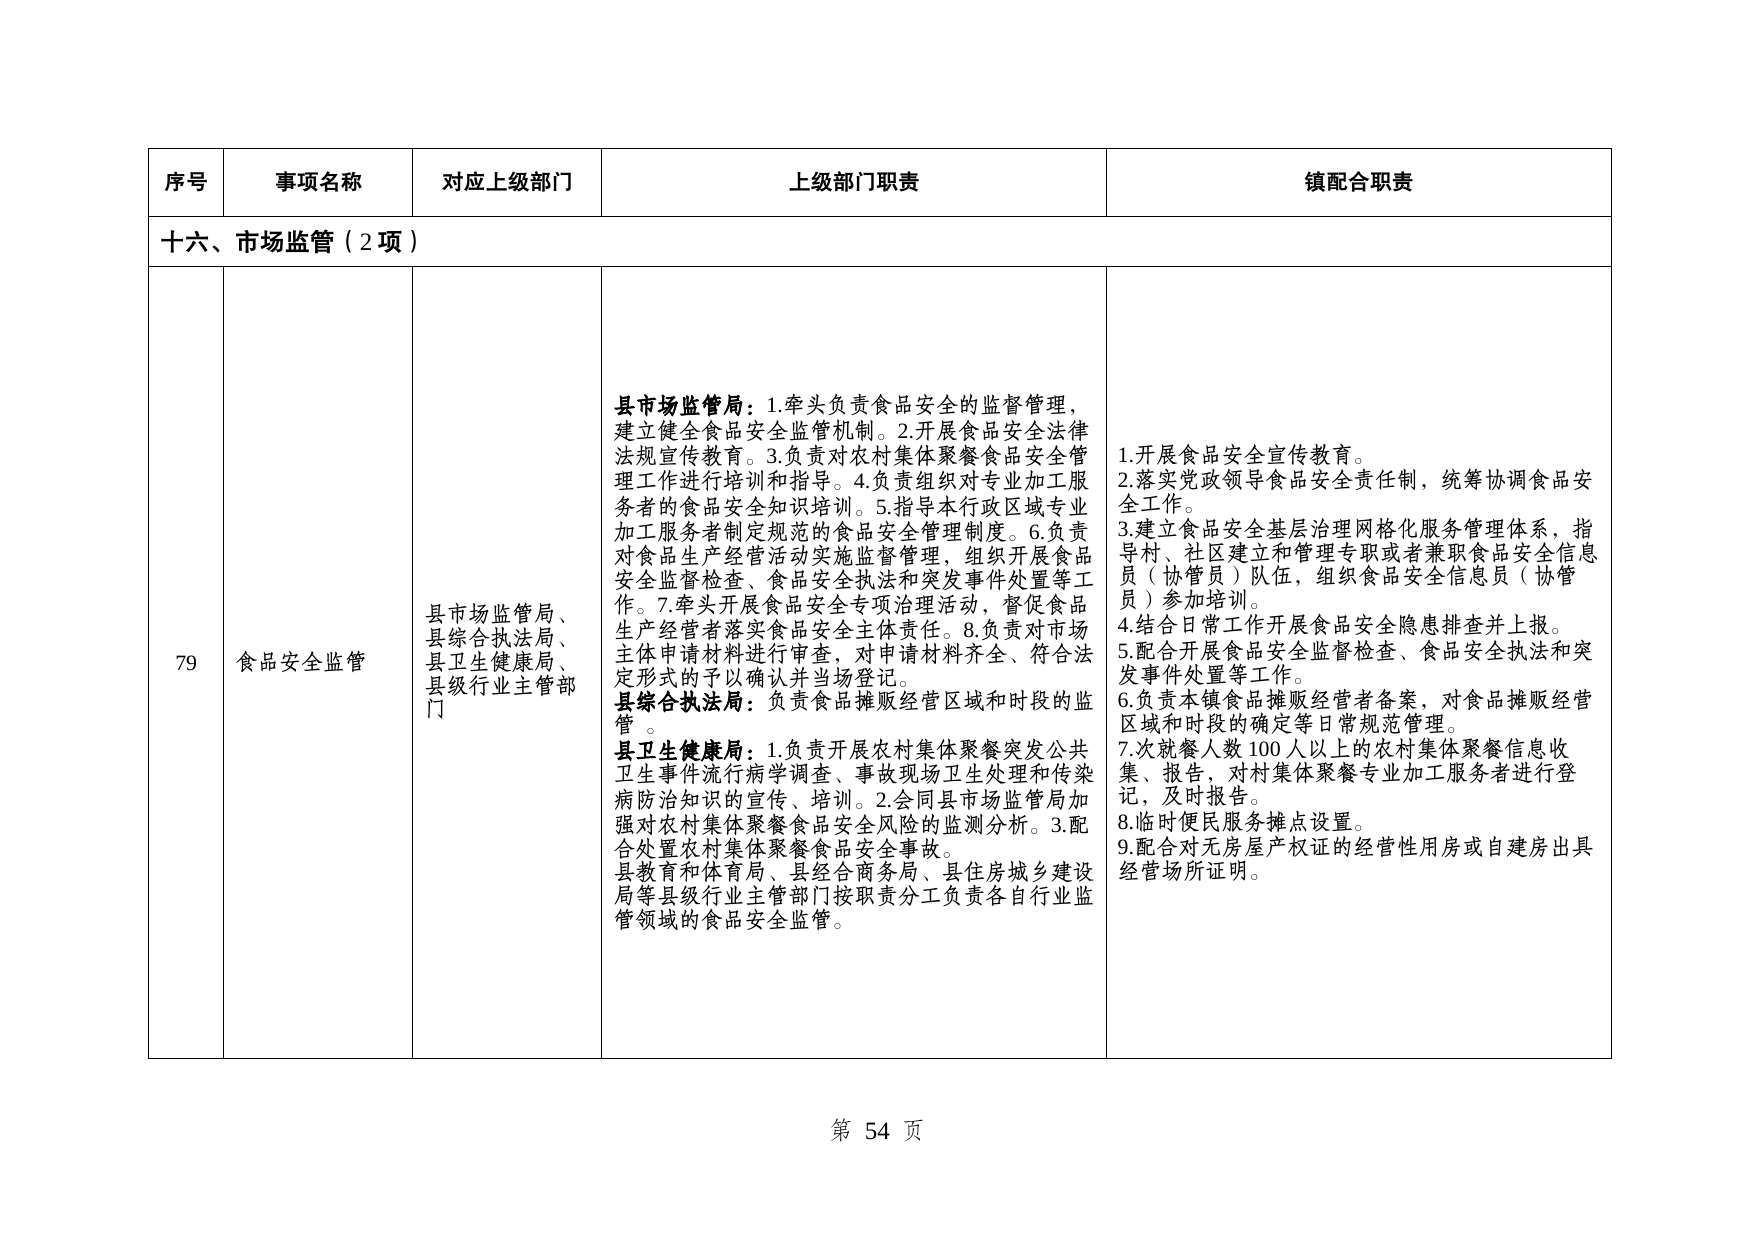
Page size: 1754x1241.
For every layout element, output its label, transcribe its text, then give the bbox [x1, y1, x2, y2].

table_header 序号 [149, 149, 223, 216]
table_cell 县市场监管局：1.牵头负责食品安全的监督管理，建立健全食品安全监管机制。2.开展食品安全法律法规宣传教育。3.负责对农村集体聚餐食品安全管理工作进行培训和指导。4.负责组织对专业加工服务者的食品安全知识培训。5.指导本行政区域专业加工服务者制定规范的食品安全管理制度。6.负责对食品生产经营活动实施监督管理，组织开展食品安全监督检查、食品安全执法和突发事件处置等工作。7.牵头开展食品安全专项治理活动，督促食品生产经营者落实食品安全主体责任。8.负责对市场主体申请材料进行审查，对申请材料齐全、符合法定形式的予以确认并当场登记。 县综合执法局：负责食品摊贩经营区域和时段的监管 。 县卫生健康局：1.负责开展农村集体聚餐突发公共卫生事件流行病学调查、事故现场卫生处理和传染病防治知识的宣传、培训。2.会同县市场监管局加强对农村集体聚餐食品安全风险的监测分析。3.配合处置农村集体聚餐食品安全事故。 县教育和体育局、县经合商务局、县住房城乡建设局等县级行业主管部门按职责分工负责各自行业监管领域的食品安全监管。 [602, 267, 1106, 1057]
table_header 上级部门职责 [602, 149, 1106, 216]
table_cell 1.开展食品安全宣传教育。 2.落实党政领导食品安全责任制，统筹协调食品安全工作。 3.建立食品安全基层治理网格化服务管理体系，指导村、社区建立和管理专职或者兼职食品安全信息员（协管员）队伍，组织食品安全信息员（协管员）参加培训。 4.结合日常工作开展食品安全隐患排查并上报。 5.配合开展食品安全监督检查、食品安全执法和突发事件处置等工作。 6.负责本镇食品摊贩经营者备案，对食品摊贩经营区域和时段的确定等日常规范管理。 7.次就餐人数100人以上的农村集体聚餐信息收集、报告，对村集体聚餐专业加工服务者进行登记，及时报告。 8.临时便民服务摊点设置。 9.配合对无房屋产权证的经营性用房或自建房出具经营场所证明。 [1107, 267, 1611, 1057]
table_header 镇配合职责 [1107, 149, 1611, 216]
table_header 对应上级部门 [413, 149, 601, 216]
table_cell 食品安全监管 [224, 267, 412, 1057]
table_cell 十六、市场监管（2项） [149, 217, 1611, 266]
table_header 事项名称 [224, 149, 412, 216]
table_cell 县市场监管局、县综合执法局、县卫生健康局、县级行业主管部门 [413, 267, 601, 1057]
table_cell 79 [149, 267, 223, 1057]
